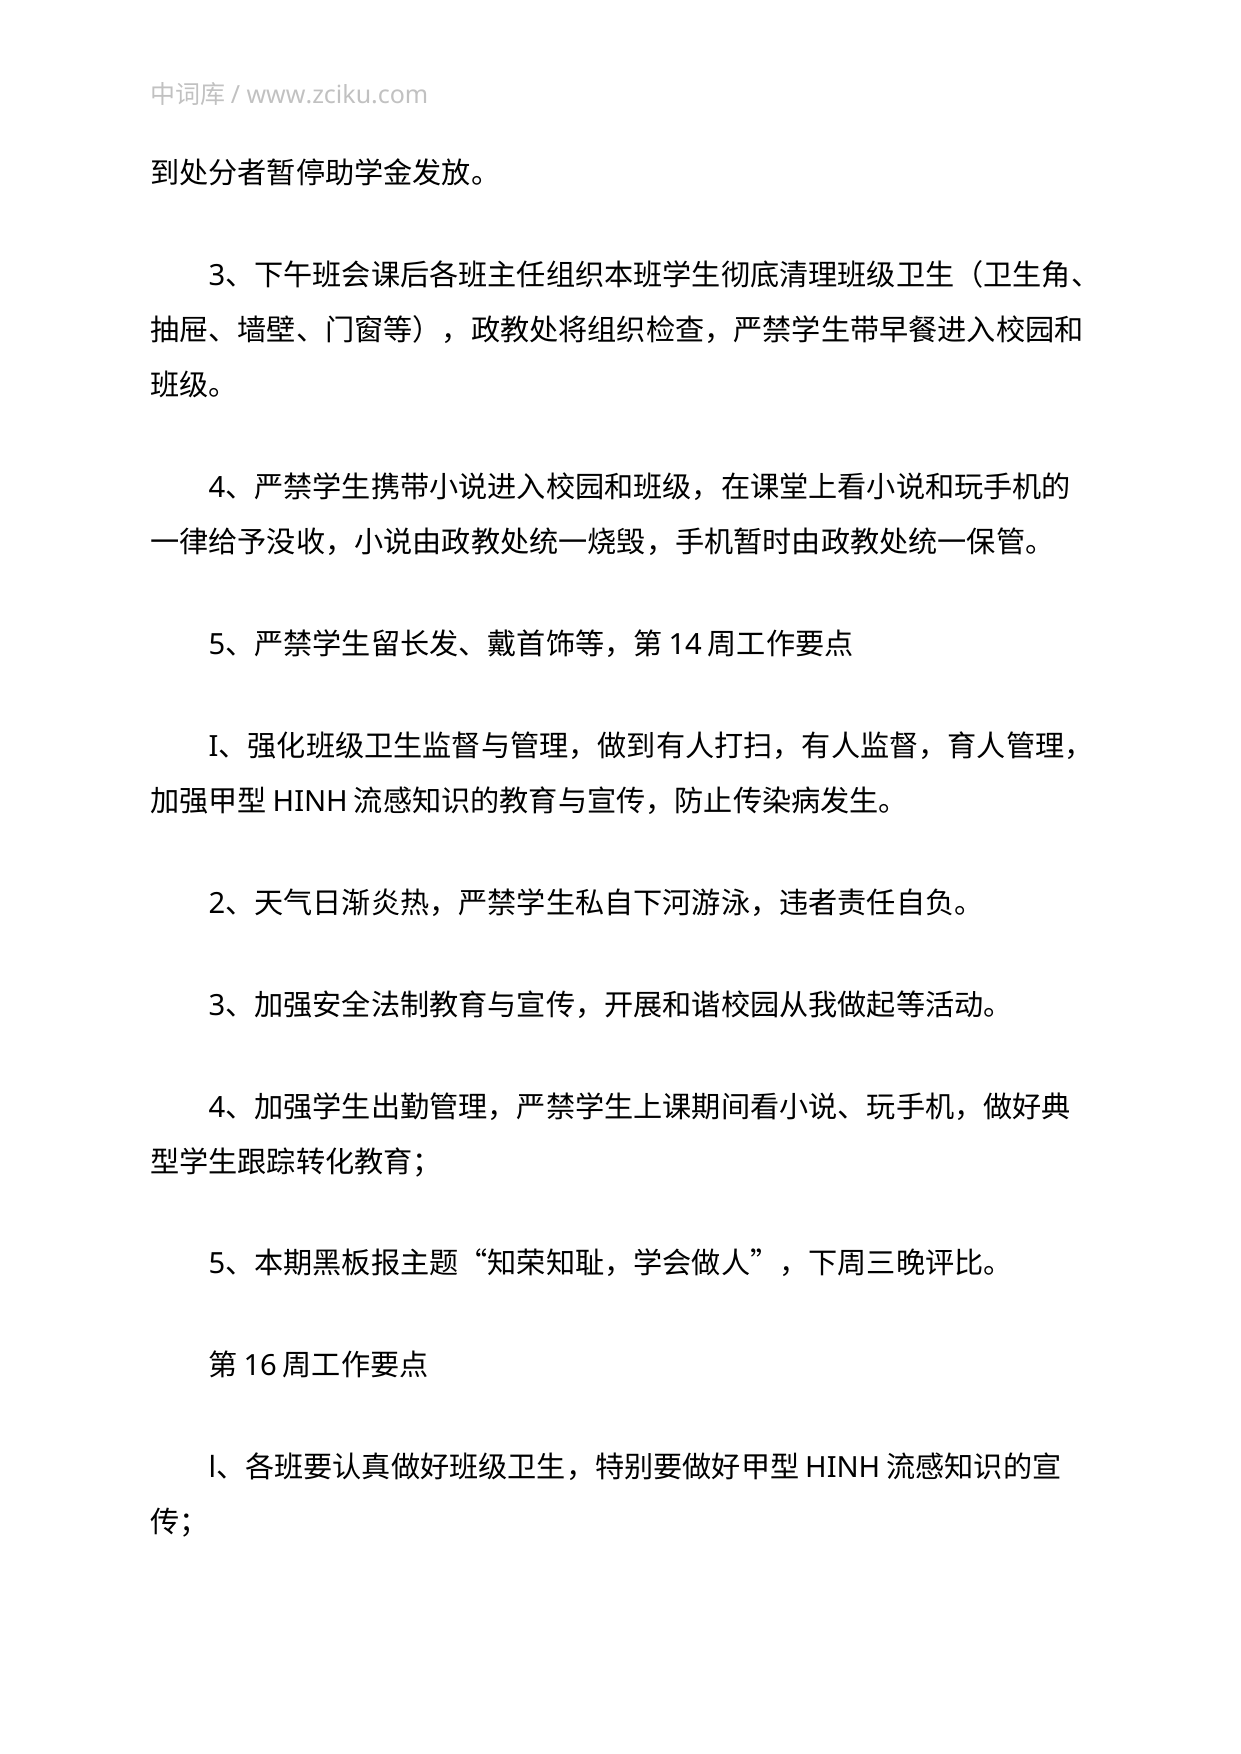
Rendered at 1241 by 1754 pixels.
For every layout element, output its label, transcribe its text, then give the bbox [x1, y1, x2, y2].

text 4、加强学生出勤管理，严禁学生上课期间看小说、玩手机，做好典型学生跟踪转化教育； [150, 1083, 1090, 1180]
text I、强化班级卫生监督与管理，做到有人打扫，有人监督，育人管理，加强甲型HINH流感知识的教育与宣传，防止传染病发生。 [150, 722, 1090, 819]
text 第16周工作要点 [150, 1342, 1090, 1384]
text 5、本期黑板报主题“知荣知耻，学会做人”，下周三晚评比。 [150, 1240, 1090, 1282]
text l、各班要认真做好班级卫生，特别要做好甲型HINH流感知识的宣传； [150, 1444, 1090, 1541]
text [150, 150, 1090, 192]
text 5、严禁学生留长发、戴首饰等，第14周工作要点 [150, 620, 1090, 663]
text 3、下午班会课后各班主任组织本班学生彻底清理班级卫生（卫生角、抽屉、墙壁、门窗等），政教处将组织检查，严禁学生带早餐进入校园和班级。 [150, 252, 1090, 404]
text 2、天气日渐炎热，严禁学生私自下河游泳，违者责任自负。 [150, 879, 1090, 922]
text 3、加强安全法制教育与宣传，开展和谐校园从我做起等活动。 [150, 981, 1090, 1023]
text 4、严禁学生携带小说进入校园和班级，在课堂上看小说和玩手机的一律给予没收，小说由政教处统一烧毁，手机暂时由政教处统一保管。 [150, 463, 1090, 561]
